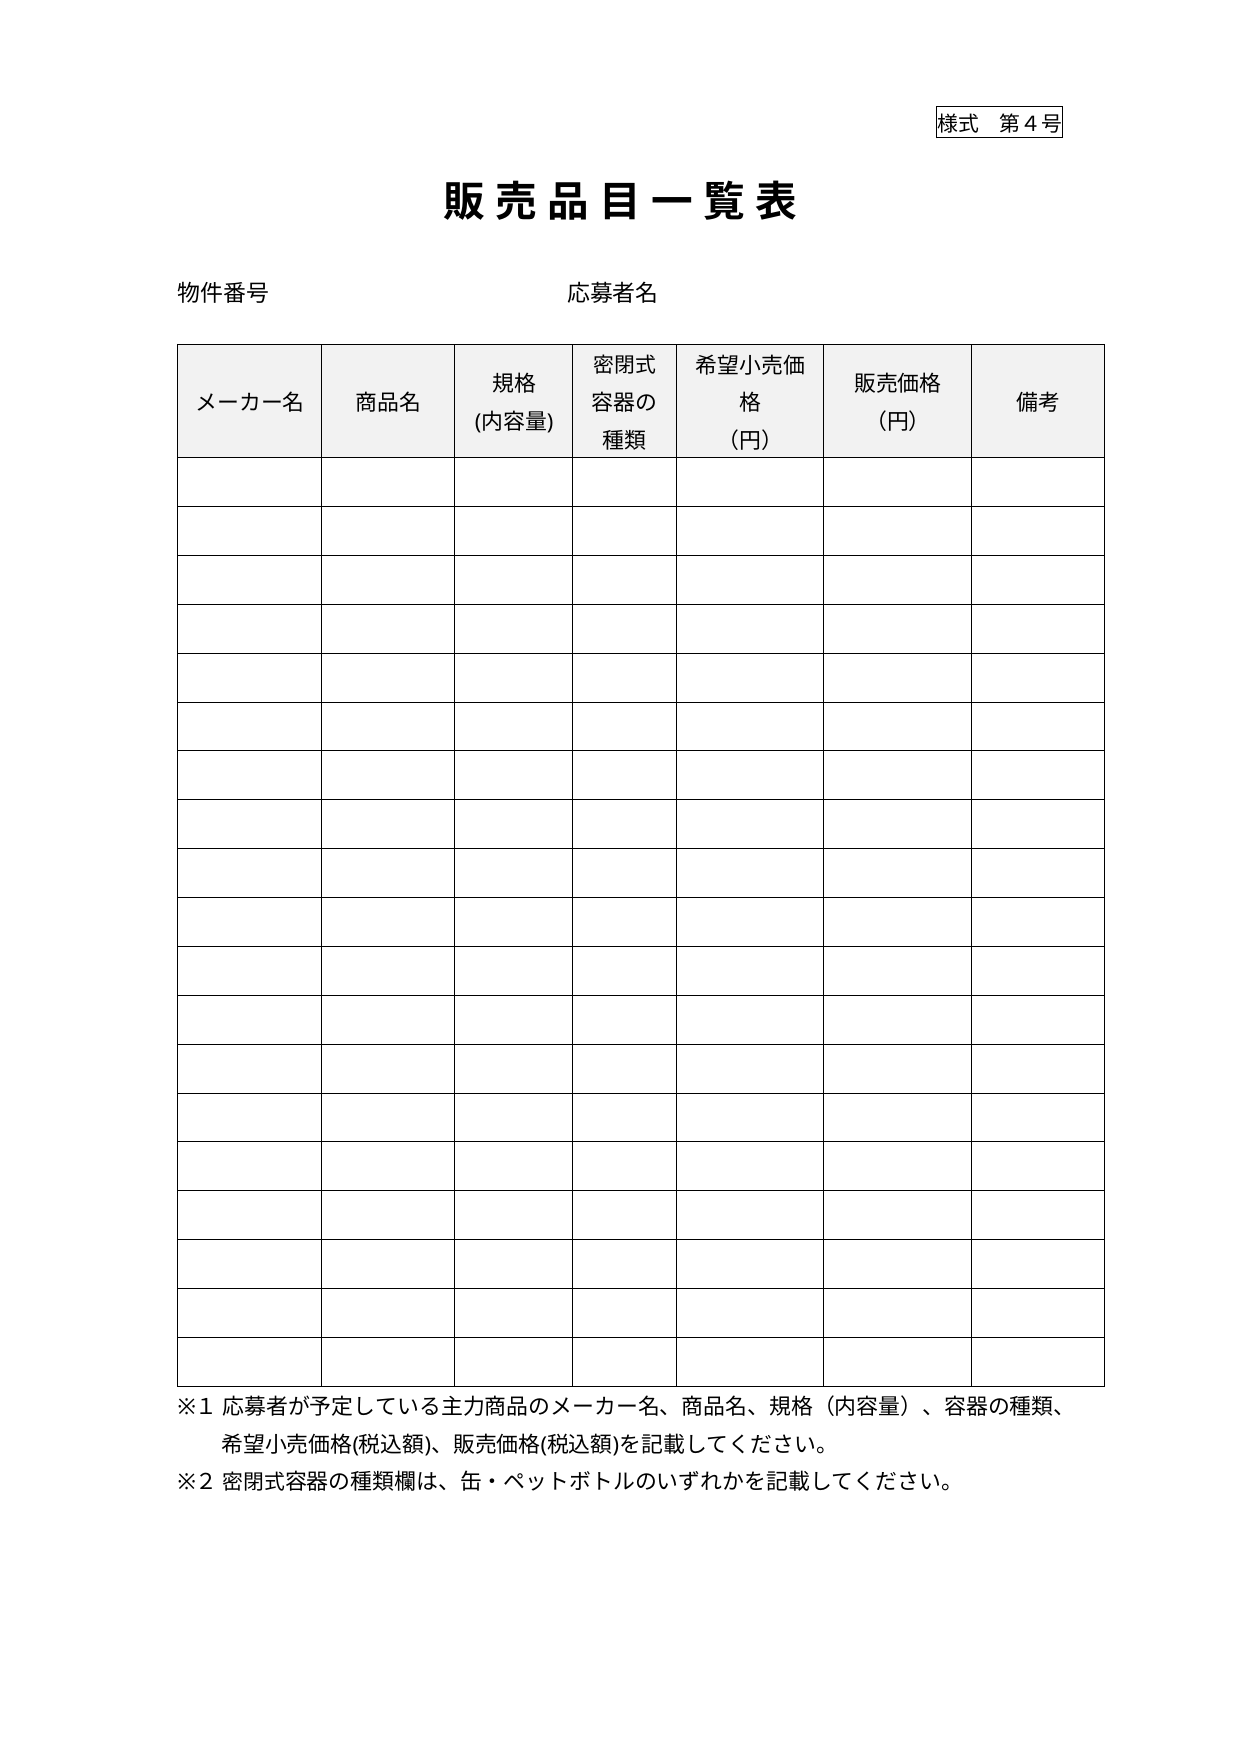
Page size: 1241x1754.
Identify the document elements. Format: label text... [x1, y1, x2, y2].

table_header 希望小売価格 （円） [677, 345, 823, 457]
table_cell [178, 751, 321, 799]
table_header メーカー名 [178, 345, 321, 457]
table_cell [455, 458, 572, 506]
table_cell [178, 1289, 321, 1337]
table_cell [824, 1142, 971, 1190]
table_cell [322, 751, 454, 799]
table_cell [824, 703, 971, 750]
table_cell [824, 654, 971, 702]
table_cell [322, 1289, 454, 1337]
table_cell [322, 556, 454, 604]
table_cell [178, 996, 321, 1043]
table_cell [455, 800, 572, 848]
table_cell [455, 898, 572, 946]
table_cell [573, 849, 676, 897]
table_cell [322, 1142, 454, 1190]
table_cell [573, 507, 676, 555]
table_cell [455, 1142, 572, 1190]
table_cell [824, 1289, 971, 1337]
table_cell [573, 1338, 676, 1386]
table_cell [677, 1142, 823, 1190]
text ※２ 密閉式容器の種類欄は、缶・ペットボトルのいずれかを記載してください。 [177, 1462, 1063, 1499]
table_cell [824, 996, 971, 1043]
table_cell [972, 849, 1104, 897]
table_cell [677, 1045, 823, 1092]
table_cell [178, 1094, 321, 1141]
table_cell [178, 1338, 321, 1386]
table_cell [322, 1094, 454, 1141]
table_header 備考 [972, 345, 1104, 457]
table_cell [677, 605, 823, 653]
table_cell [178, 1142, 321, 1190]
table_cell [972, 703, 1104, 750]
table_cell [178, 605, 321, 653]
table_cell [677, 751, 823, 799]
table_cell [824, 1045, 971, 1092]
table_cell [322, 1191, 454, 1239]
table_cell [322, 458, 454, 506]
table_cell [573, 556, 676, 604]
table_cell [824, 898, 971, 946]
table_header 規格 (内容量) [455, 345, 572, 457]
table_cell [178, 947, 321, 995]
table_cell [677, 556, 823, 604]
table_cell [455, 1045, 572, 1092]
table_cell [972, 507, 1104, 555]
table_cell [455, 751, 572, 799]
table_cell [972, 1094, 1104, 1141]
table_cell [573, 1191, 676, 1239]
table_cell [972, 1045, 1104, 1092]
table_cell [322, 703, 454, 750]
table_cell [322, 605, 454, 653]
table_cell [677, 654, 823, 702]
table_cell [972, 654, 1104, 702]
table_cell [972, 947, 1104, 995]
table_cell [677, 703, 823, 750]
table_cell [178, 556, 321, 604]
table_cell [573, 458, 676, 506]
table_cell [972, 800, 1104, 848]
table_header 密閉式容器の 種類 [573, 345, 676, 457]
table_cell [178, 898, 321, 946]
table_cell [972, 751, 1104, 799]
table_cell [677, 1240, 823, 1288]
table_cell [824, 605, 971, 653]
table_cell [573, 996, 676, 1043]
table_cell [573, 947, 676, 995]
table_cell [455, 849, 572, 897]
table_cell [677, 1338, 823, 1386]
table_cell [824, 1191, 971, 1239]
table_cell [573, 1045, 676, 1092]
table_cell [455, 556, 572, 604]
table_header 販売価格 （円） [824, 345, 971, 457]
table_cell [178, 507, 321, 555]
table_header 商品名 [322, 345, 454, 457]
table_cell [573, 1142, 676, 1190]
table_cell [322, 507, 454, 555]
table_cell [972, 1240, 1104, 1288]
table_cell [573, 703, 676, 750]
table_cell [824, 849, 971, 897]
table_cell [677, 800, 823, 848]
table_cell [972, 605, 1104, 653]
table_cell [322, 1240, 454, 1288]
table_cell [677, 849, 823, 897]
table_cell [677, 1289, 823, 1337]
table_cell [573, 1240, 676, 1288]
table_cell [178, 654, 321, 702]
table_cell [972, 1338, 1104, 1386]
table_cell [677, 1191, 823, 1239]
table_cell [824, 507, 971, 555]
table_cell [178, 1240, 321, 1288]
table_cell [573, 898, 676, 946]
table_cell [455, 605, 572, 653]
table_cell [322, 654, 454, 702]
table_cell [455, 947, 572, 995]
table_cell [824, 751, 971, 799]
table_cell [455, 654, 572, 702]
table_cell [455, 1240, 572, 1288]
table_cell [573, 1094, 676, 1141]
table_cell [824, 1338, 971, 1386]
table_cell [972, 1191, 1104, 1239]
table_cell [455, 1191, 572, 1239]
table_cell [573, 1289, 676, 1337]
table_cell [322, 800, 454, 848]
table_cell [824, 556, 971, 604]
table_cell [455, 1289, 572, 1337]
table_cell [677, 996, 823, 1043]
table_cell [677, 507, 823, 555]
table_cell [178, 1191, 321, 1239]
table_cell [178, 703, 321, 750]
table_cell [677, 458, 823, 506]
text 販売品目一覧表 [177, 161, 1063, 236]
table_cell [972, 1142, 1104, 1190]
table_cell [322, 849, 454, 897]
table_cell [322, 1045, 454, 1092]
table_cell [322, 947, 454, 995]
table_cell [455, 1094, 572, 1141]
table_cell [677, 947, 823, 995]
table_cell [573, 800, 676, 848]
table_cell [455, 996, 572, 1043]
table_cell [573, 605, 676, 653]
table_cell [972, 556, 1104, 604]
table_cell [322, 1338, 454, 1386]
table_cell [972, 996, 1104, 1043]
table_cell [178, 1045, 321, 1092]
table_cell [455, 703, 572, 750]
table_cell [824, 800, 971, 848]
table_cell [677, 1094, 823, 1141]
table_cell [573, 751, 676, 799]
table_cell [573, 654, 676, 702]
table_cell [972, 458, 1104, 506]
table_cell [178, 800, 321, 848]
table_cell [824, 458, 971, 506]
table_cell [824, 947, 971, 995]
table_cell [455, 507, 572, 555]
table_cell [178, 458, 321, 506]
table_cell [972, 898, 1104, 946]
table_cell [178, 849, 321, 897]
table_cell [677, 898, 823, 946]
table_cell [322, 996, 454, 1043]
table_cell [322, 898, 454, 946]
table_cell [824, 1240, 971, 1288]
table_cell [455, 1338, 572, 1386]
table_cell [972, 1289, 1104, 1337]
table_cell [824, 1094, 971, 1141]
text ※１ 応募者が予定している主力商品のメーカー名、商品名、規格（内容量）、容器の種類、希望小売価格(税込額)、販売価格(税込額)を記載してください。 [177, 1387, 1063, 1462]
text 物件番号 応募者名 [177, 273, 1063, 311]
